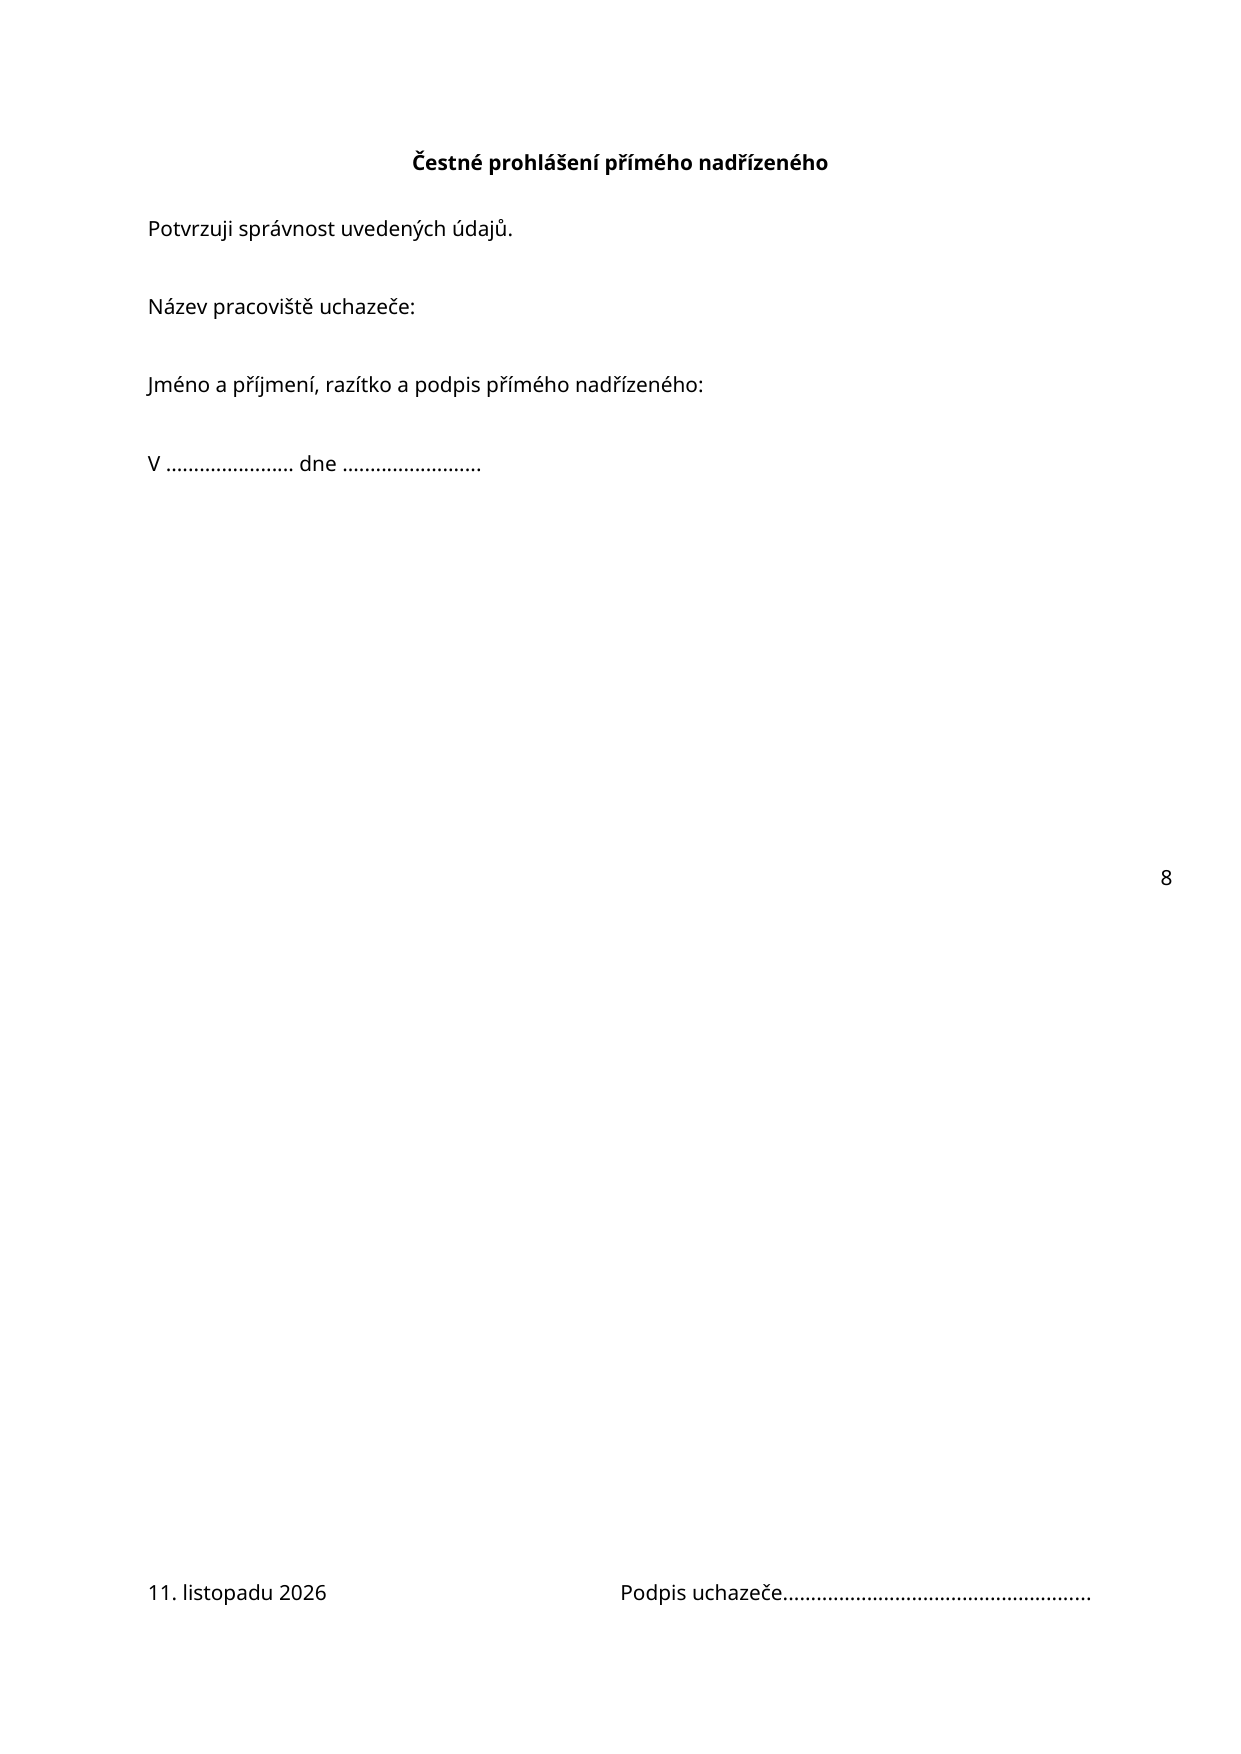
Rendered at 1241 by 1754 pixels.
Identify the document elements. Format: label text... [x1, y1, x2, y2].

text Potvrzuji správnost uvedených údajů. [148, 214, 1092, 242]
subtitle Čestné prohlášení přímého nadřízeného [148, 148, 1092, 176]
text Jméno a příjmení, razítko a podpis přímého nadřízeného: [148, 371, 1092, 399]
text Název pracoviště uchazeče: [148, 292, 1092, 321]
text V ....................... dne ......................... [148, 449, 1092, 477]
